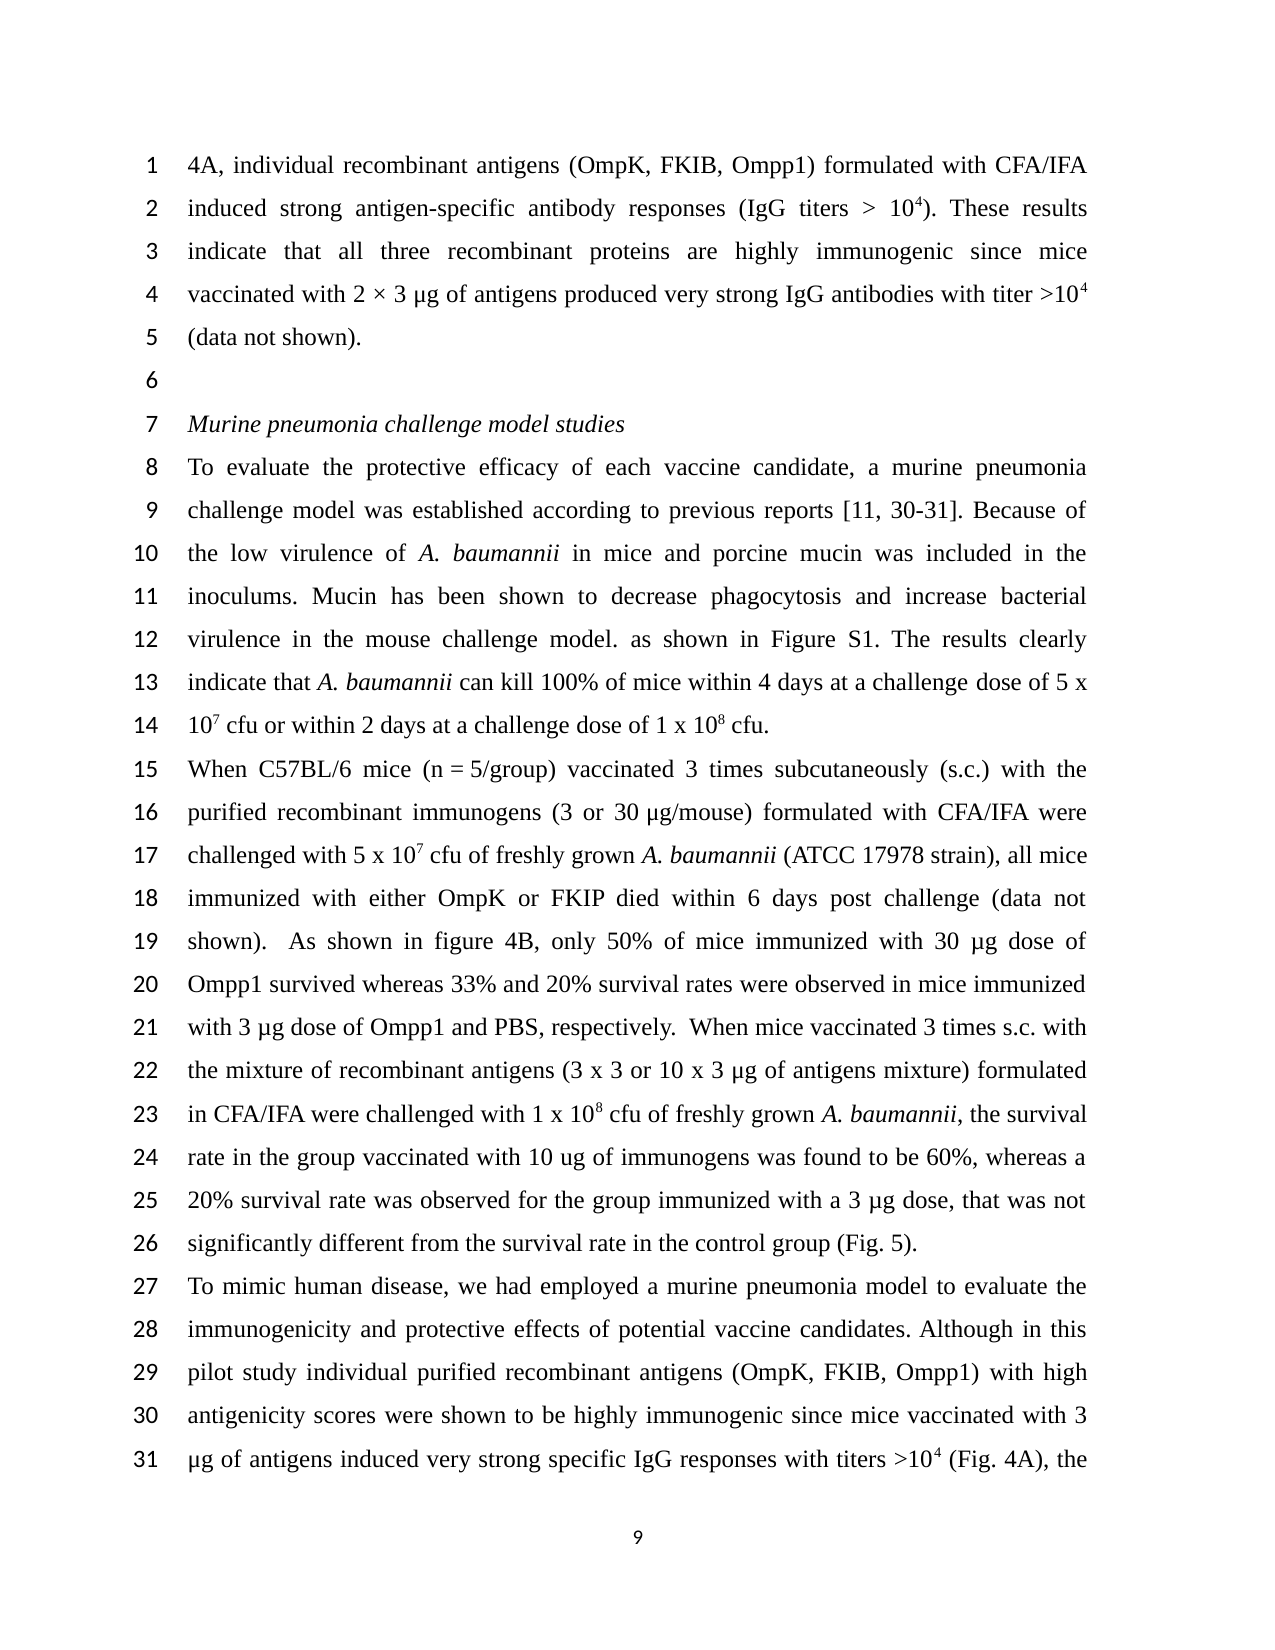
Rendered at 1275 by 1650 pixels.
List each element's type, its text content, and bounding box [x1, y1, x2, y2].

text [187, 1271, 1087, 1472]
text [187, 150, 1087, 351]
text Murine pneumonia challenge model studies [187, 409, 1087, 437]
text When C57BL/6 mice (n = 5/group) vaccinated 3 times subcutaneously (s.c.) with the purified recombinant immunogens (3 or 30 μg/mouse) formulated with CFA/IFA were challenged with 5 x 107 cfu of freshly grown A. baumannii (ATCC 17978 strain), all mice immunized with either OmpK or FKIP died within 6 days post challenge (data not shown). As shown in figure 4B, only 50% of mice immunized with 30 µg dose of Ompp1 survived whereas 33% and 20% survival rates were observed in mice immunized with 3 µg dose of Ompp1 and PBS, respectively. When mice vaccinated 3 times s.c. with the mixture of recombinant antigens (3 x 3 or 10 x 3 μg of antigens mixture) formulated in CFA/IFA were challenged with 1 x 108 cfu of freshly grown A. baumannii, the survival rate in the group vaccinated with 10 ug of immunogens was found to be 60%, whereas a 20% survival rate was observed for the group immunized with a 3 µg dose, that was not significantly different from the survival rate in the control group (Fig. 5). [187, 754, 1087, 1257]
text To evaluate the protective efficacy of each vaccine candidate, a murine pneumonia challenge model was established according to previous reports [11, 30-31]. Because of the low virulence of A. baumannii in mice and porcine mucin was included in the inoculums. Mucin has been shown to decrease phagocytosis and increase bacterial virulence in the mouse challenge model. as shown in Figure S1. The results clearly indicate that A. baumannii can kill 100% of mice within 4 days at a challenge dose of 5 x 107 cfu or within 2 days at a challenge dose of 1 x 108 cfu. [187, 452, 1087, 739]
